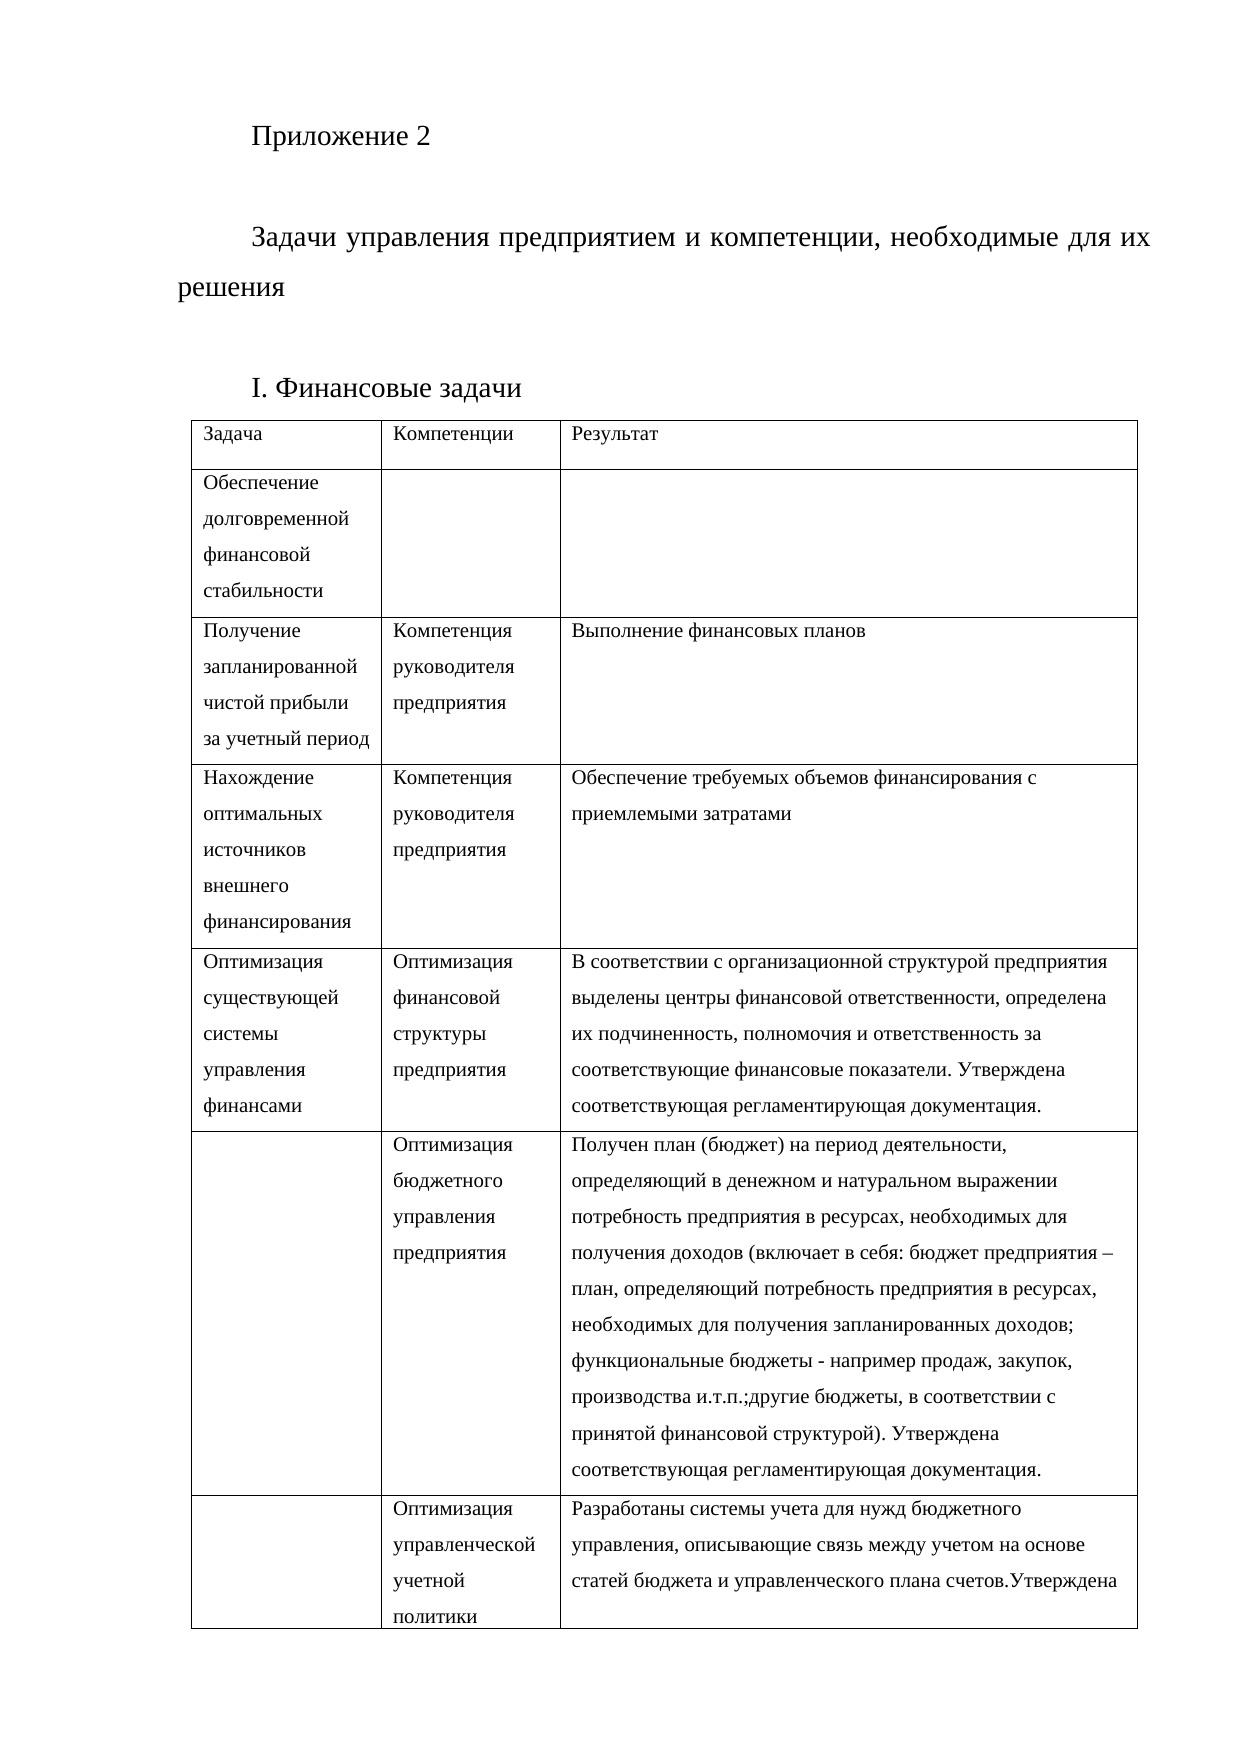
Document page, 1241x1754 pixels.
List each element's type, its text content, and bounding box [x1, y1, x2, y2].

table_cell Оптимизация финансовой структуры предприятия [382, 949, 560, 1131]
table_cell В соответствии с организационной структурой предприятия выделены центры финансовой ответственности, определена их подчиненность, полномочия и ответственность за соответствующие финансовые показатели. Утверждена соответствующая регламентирующая документация. [561, 949, 1137, 1131]
table_cell [561, 470, 1137, 617]
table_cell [382, 1496, 560, 1628]
table_cell Обеспечение требуемых объемов финансирования с приемлемыми затратами [561, 765, 1137, 948]
table_cell Обеспечение долговременной финансовой стабильности [192, 470, 381, 617]
table_cell [192, 1496, 381, 1628]
text приложение 2 [177, 118, 1152, 152]
table_cell Компетенция руководителя предприятия [382, 765, 560, 948]
text Задачи управления предприятием и компетенции, необходимые для их решения [177, 219, 1152, 303]
text I. Финансовые задачи [177, 370, 1152, 403]
table_cell Оптимизация бюджетного управления предприятия [382, 1132, 560, 1495]
table_cell Получение запланированной чистой прибыли за учетный период [192, 618, 381, 764]
table_cell Выполнение финансовых планов [561, 618, 1137, 764]
table_cell Нахождение оптимальных источников внешнего финансирования [192, 765, 381, 948]
table_cell Получен план (бюджет) на период деятельности, определяющий в денежном и натуральном выражении потребность предприятия в ресурсах, необходимых для получения доходов (включает в себя: бюджет предприятия – план, определяющий потребность предприятия в ресурсах, необходимых для получения запланированных доходов; функциональные бюджеты - например продаж, закупок, производства и.т.п.;другие бюджеты, в соответствии с принятой финансовой структурой). Утверждена соответствующая регламентирующая документация. [561, 1132, 1137, 1495]
table_header Результат [561, 421, 1137, 469]
table_header Компетенции [382, 421, 560, 469]
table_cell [561, 1496, 1137, 1628]
table_cell [192, 1132, 381, 1495]
table_cell Оптимизация существующей системы управления финансами [192, 949, 381, 1131]
table_header Задача [192, 421, 381, 469]
table_cell Компетенция руководителя предприятия [382, 618, 560, 764]
table_cell [382, 470, 560, 617]
